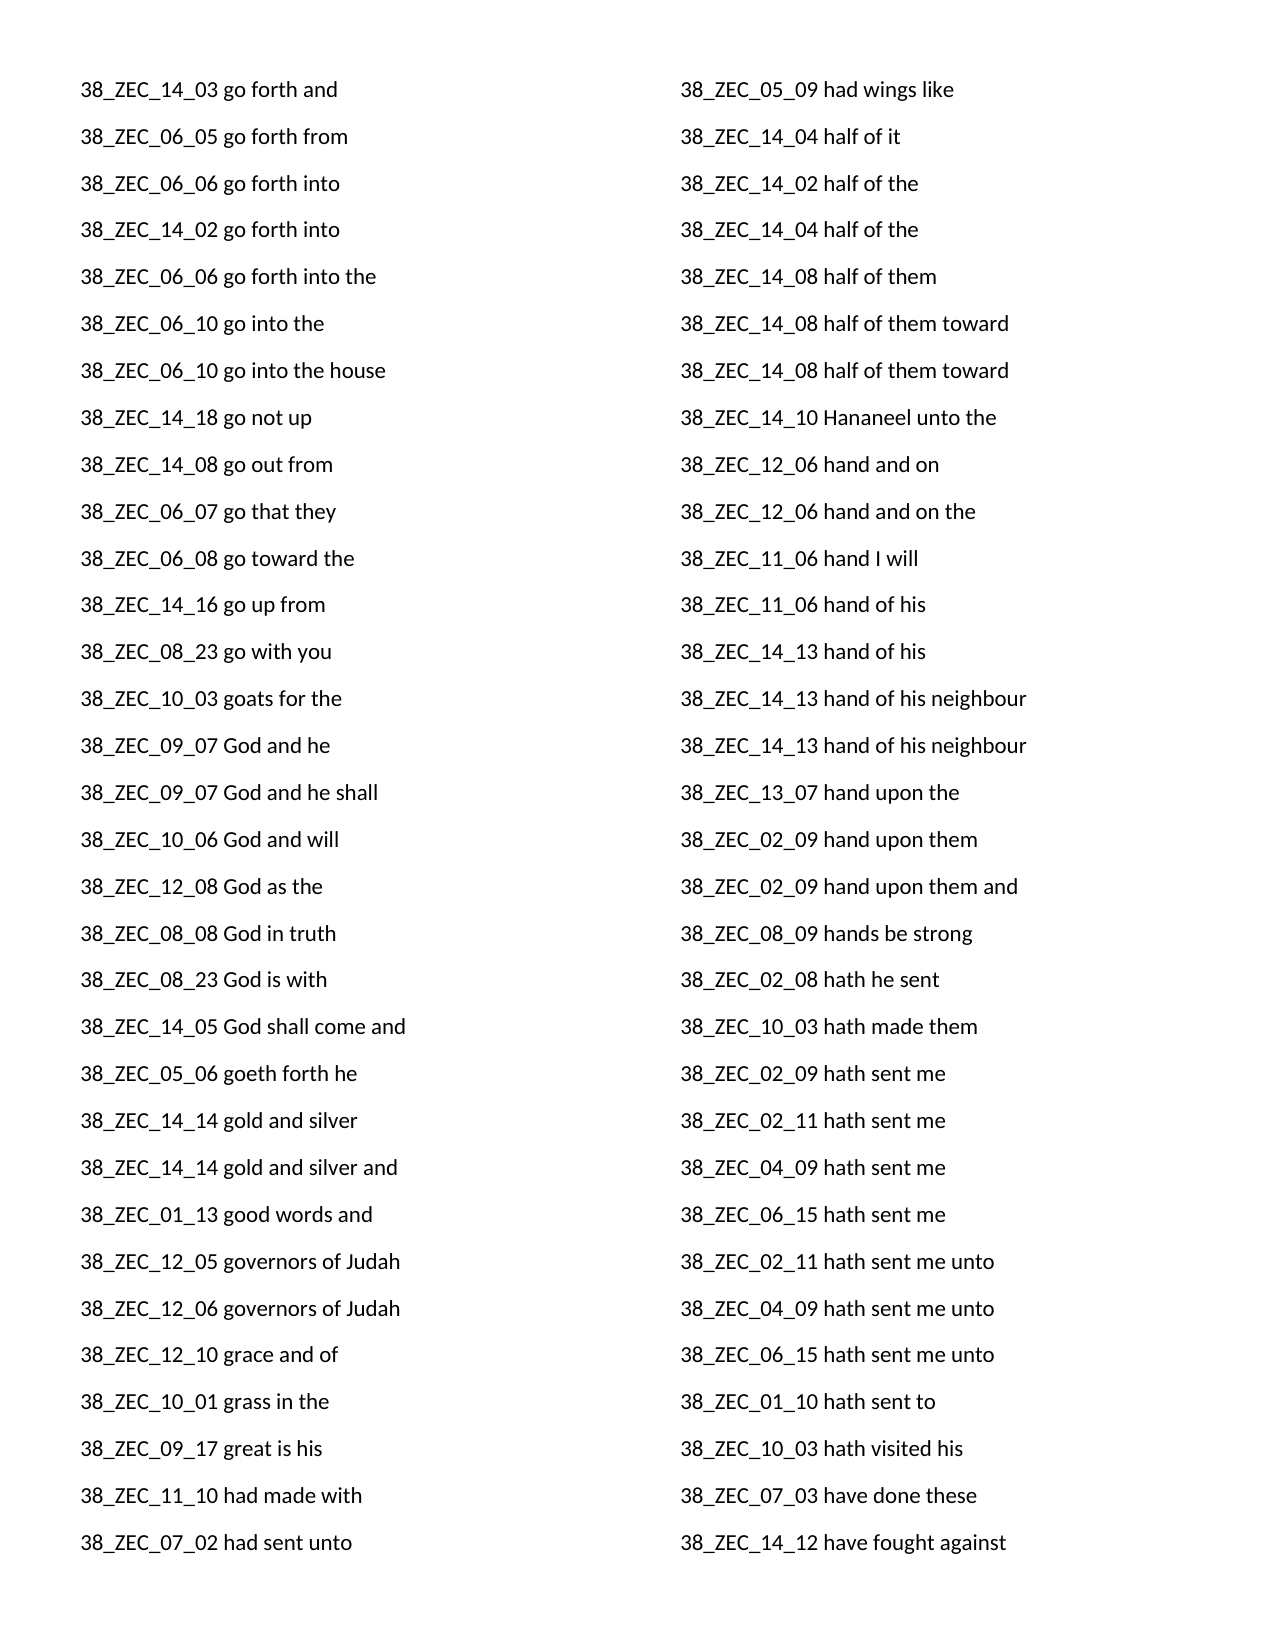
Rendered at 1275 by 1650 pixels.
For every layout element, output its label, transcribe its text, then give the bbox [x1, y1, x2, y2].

text 38_ZEC_14_10 Hananeel unto the [675, 403, 1200, 431]
text 38_ZEC_06_10 go into the [75, 309, 600, 337]
text 38_ZEC_01_13 good words and [75, 1200, 600, 1228]
text 38_ZEC_02_11 hath sent me unto [675, 1247, 1200, 1275]
text 38_ZEC_08_09 hands be strong [675, 919, 1200, 947]
text 38_ZEC_14_14 gold and silver and [75, 1153, 600, 1181]
text 38_ZEC_14_08 half of them [675, 262, 1200, 291]
text 38_ZEC_12_06 governors of Judah [75, 1294, 600, 1322]
text 38_ZEC_11_06 hand I will [675, 544, 1200, 572]
text 38_ZEC_01_10 hath sent to [675, 1387, 1200, 1416]
text 38_ZEC_06_06 go forth into the [75, 262, 600, 291]
text 38_ZEC_13_07 hand upon the [675, 778, 1200, 806]
text 38_ZEC_10_03 hath visited his [675, 1434, 1200, 1462]
text 38_ZEC_02_09 hand upon them and [675, 872, 1200, 900]
text 38_ZEC_14_12 have fought against [675, 1528, 1200, 1556]
text 38_ZEC_12_10 grace and of [75, 1341, 600, 1369]
text 38_ZEC_08_08 God in truth [75, 919, 600, 947]
text 38_ZEC_02_08 hath he sent [675, 966, 1200, 994]
text 38_ZEC_14_02 go forth into [75, 216, 600, 244]
text 38_ZEC_06_10 go into the house [75, 356, 600, 384]
text 38_ZEC_09_07 God and he [75, 731, 600, 759]
text 38_ZEC_12_06 hand and on [675, 450, 1200, 478]
text 38_ZEC_05_09 had wings like [675, 75, 1200, 103]
text 38_ZEC_11_10 had made with [75, 1481, 600, 1509]
text 38_ZEC_14_13 hand of his neighbour [675, 684, 1200, 712]
text 38_ZEC_14_16 go up from [75, 591, 600, 619]
text 38_ZEC_07_02 had sent unto [75, 1528, 600, 1556]
text 38_ZEC_02_09 hand upon them [675, 825, 1200, 853]
text 38_ZEC_02_11 hath sent me [675, 1106, 1200, 1134]
text 38_ZEC_14_13 hand of his [675, 637, 1200, 666]
text 38_ZEC_04_09 hath sent me [675, 1153, 1200, 1181]
text 38_ZEC_14_03 go forth and [75, 75, 600, 103]
text 38_ZEC_14_08 half of them toward [675, 309, 1200, 337]
text 38_ZEC_12_08 God as the [75, 872, 600, 900]
text 38_ZEC_14_04 half of it [675, 122, 1200, 150]
text 38_ZEC_12_06 hand and on the [675, 497, 1200, 525]
text 38_ZEC_11_06 hand of his [675, 591, 1200, 619]
text 38_ZEC_10_01 grass in the [75, 1387, 600, 1416]
text 38_ZEC_09_17 great is his [75, 1434, 600, 1462]
text 38_ZEC_06_08 go toward the [75, 544, 600, 572]
text 38_ZEC_10_06 God and will [75, 825, 600, 853]
text 38_ZEC_14_18 go not up [75, 403, 600, 431]
text 38_ZEC_06_06 go forth into [75, 169, 600, 197]
text 38_ZEC_08_23 God is with [75, 966, 600, 994]
text 38_ZEC_12_05 governors of Judah [75, 1247, 600, 1275]
text 38_ZEC_06_05 go forth from [75, 122, 600, 150]
text 38_ZEC_08_23 go with you [75, 637, 600, 666]
text 38_ZEC_04_09 hath sent me unto [675, 1294, 1200, 1322]
text 38_ZEC_09_07 God and he shall [75, 778, 600, 806]
text 38_ZEC_07_03 have done these [675, 1481, 1200, 1509]
text 38_ZEC_14_05 God shall come and [75, 1012, 600, 1041]
text 38_ZEC_06_07 go that they [75, 497, 600, 525]
text 38_ZEC_14_08 go out from [75, 450, 600, 478]
text 38_ZEC_14_02 half of the [675, 169, 1200, 197]
text 38_ZEC_06_15 hath sent me unto [675, 1341, 1200, 1369]
text 38_ZEC_14_13 hand of his neighbour [675, 731, 1200, 759]
text 38_ZEC_02_09 hath sent me [675, 1059, 1200, 1087]
text 38_ZEC_14_04 half of the [675, 216, 1200, 244]
text 38_ZEC_14_14 gold and silver [75, 1106, 600, 1134]
text 38_ZEC_05_06 goeth forth he [75, 1059, 600, 1087]
text 38_ZEC_10_03 hath made them [675, 1012, 1200, 1041]
text 38_ZEC_14_08 half of them toward [675, 356, 1200, 384]
text 38_ZEC_10_03 goats for the [75, 684, 600, 712]
text 38_ZEC_06_15 hath sent me [675, 1200, 1200, 1228]
